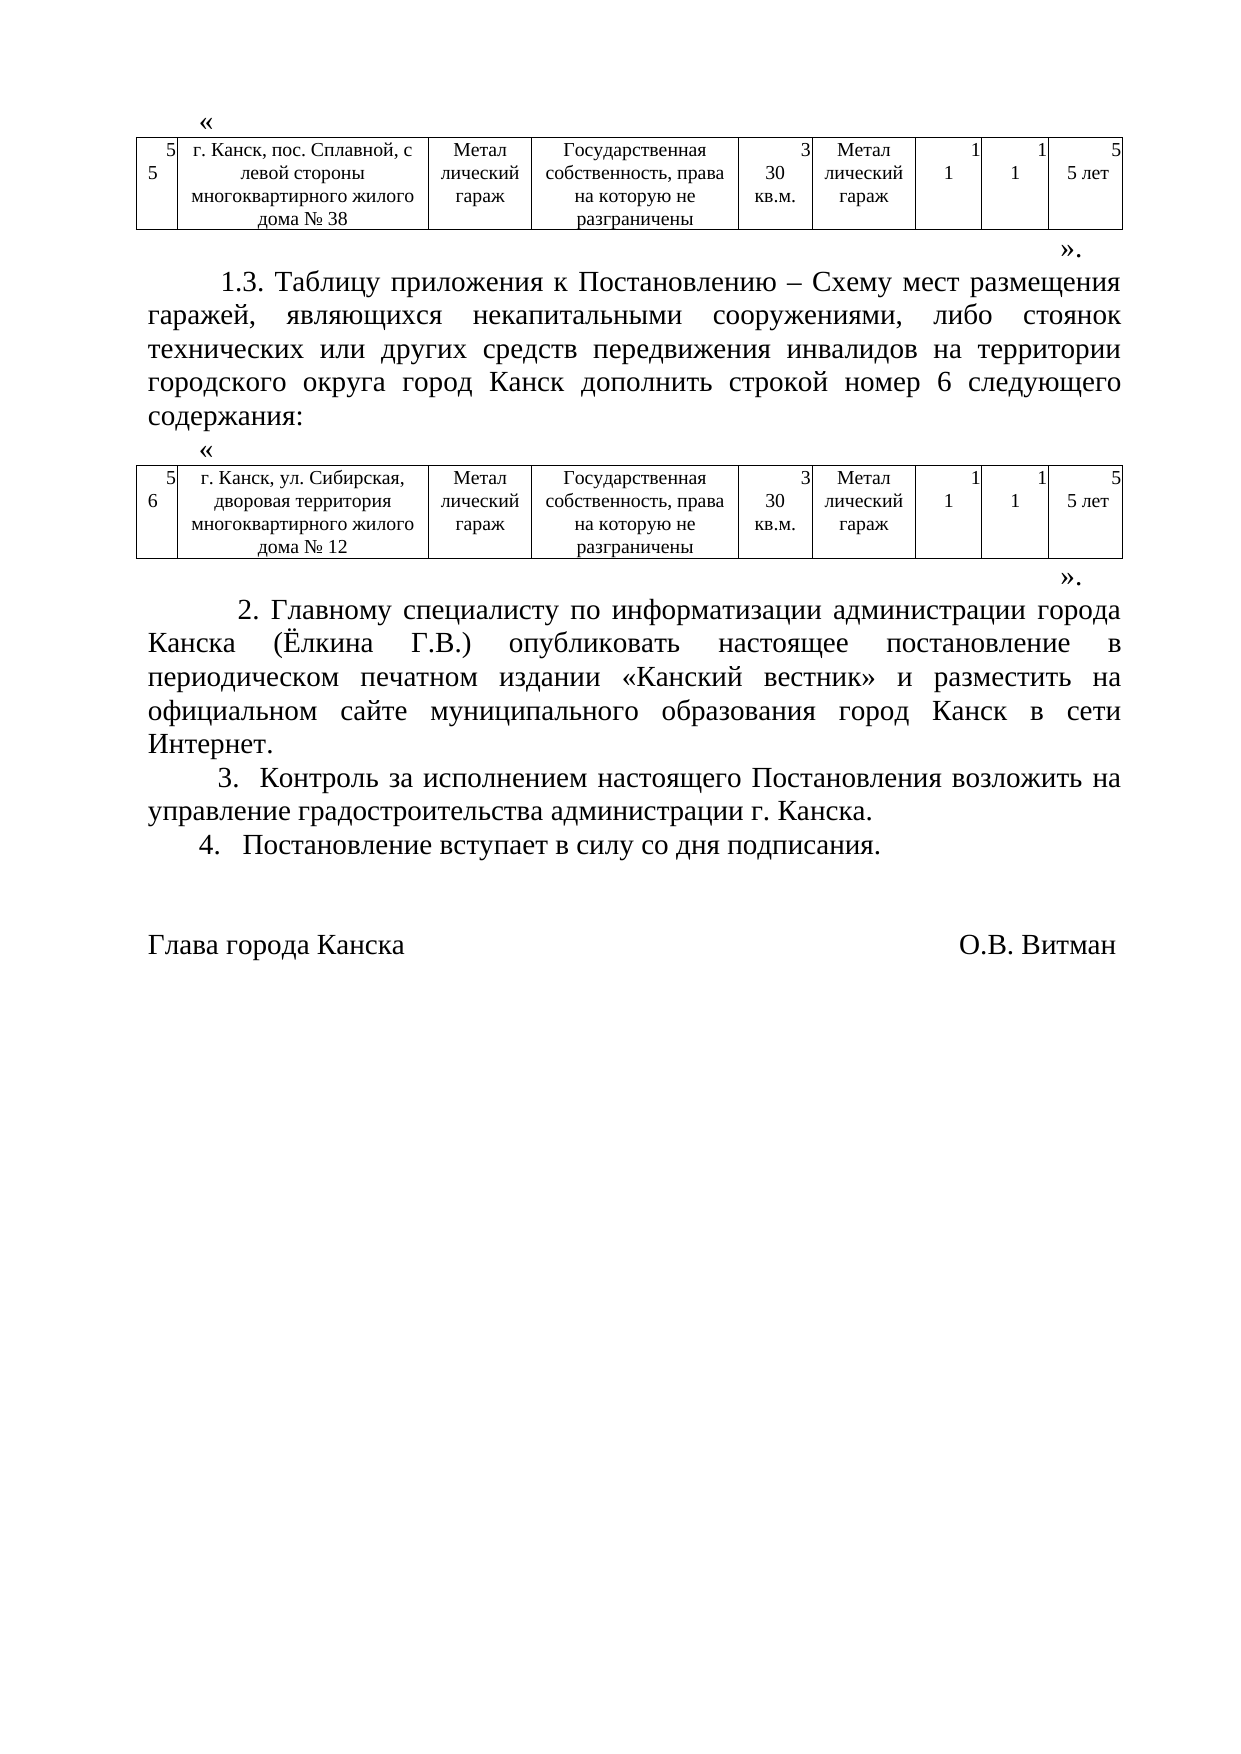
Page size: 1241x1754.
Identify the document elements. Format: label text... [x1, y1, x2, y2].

table_header Метал лический гараж [429, 466, 531, 557]
table_header Метал лический гараж [813, 138, 915, 229]
table_header 1 1 [982, 466, 1048, 557]
text ». [148, 230, 1122, 264]
table_header Метал лический гараж [429, 138, 531, 229]
table_header Метал лический гараж [813, 466, 915, 557]
text 2. Главному специалисту по информатизации администрации города Канска (Ёлкина Г.В.) опубликовать настоящее постановление в периодическом печатном издании «Канский вестник» и разместить на официальном сайте муниципального образования город Канск в сети Интернет. [148, 592, 1122, 760]
table_header 1 1 [916, 138, 981, 229]
text « [148, 432, 1122, 465]
text ». [148, 559, 1122, 592]
table_header 330 кв.м. [739, 138, 812, 229]
text « [148, 103, 1122, 137]
table_header 330 кв.м. [739, 466, 812, 557]
table_header г. Канск, ул. Сибирская, дворовая территория многоквартирного жилого дома № 12 [178, 466, 428, 557]
text 4. Постановление вступает в силу со дня подписания. [148, 827, 1122, 860]
table_header 5 5 лет [1049, 466, 1122, 557]
table_header г. Канск, пос. Сплавной, с левой стороны многоквартирного жилого дома № 38 [178, 138, 428, 229]
table_header Государственная собственность, права на которую не разграничены [532, 138, 738, 229]
table_header 1 1 [982, 138, 1048, 229]
table_header 1 1 [916, 466, 981, 557]
table_header 5 6 [137, 466, 177, 557]
text 3. Контроль за исполнением настоящего Постановления возложить на управление градостроительства администрации г. Канска. [148, 760, 1122, 827]
table_header 5 5 лет [1049, 138, 1122, 229]
text Глава города Канска О.В. Витман [148, 927, 1122, 961]
table_header Государственная собственность, права на которую не разграничены [532, 466, 738, 557]
table_header 5 5 [137, 138, 177, 229]
text 1.3. Таблицу приложения к Постановлению – Схему мест размещения гаражей, являющихся некапитальными сооружениями, либо стоянок технических или других средств передвижения инвалидов на территории городского округа город Канск дополнить строкой номер 6 следующего содержания: [148, 264, 1122, 432]
